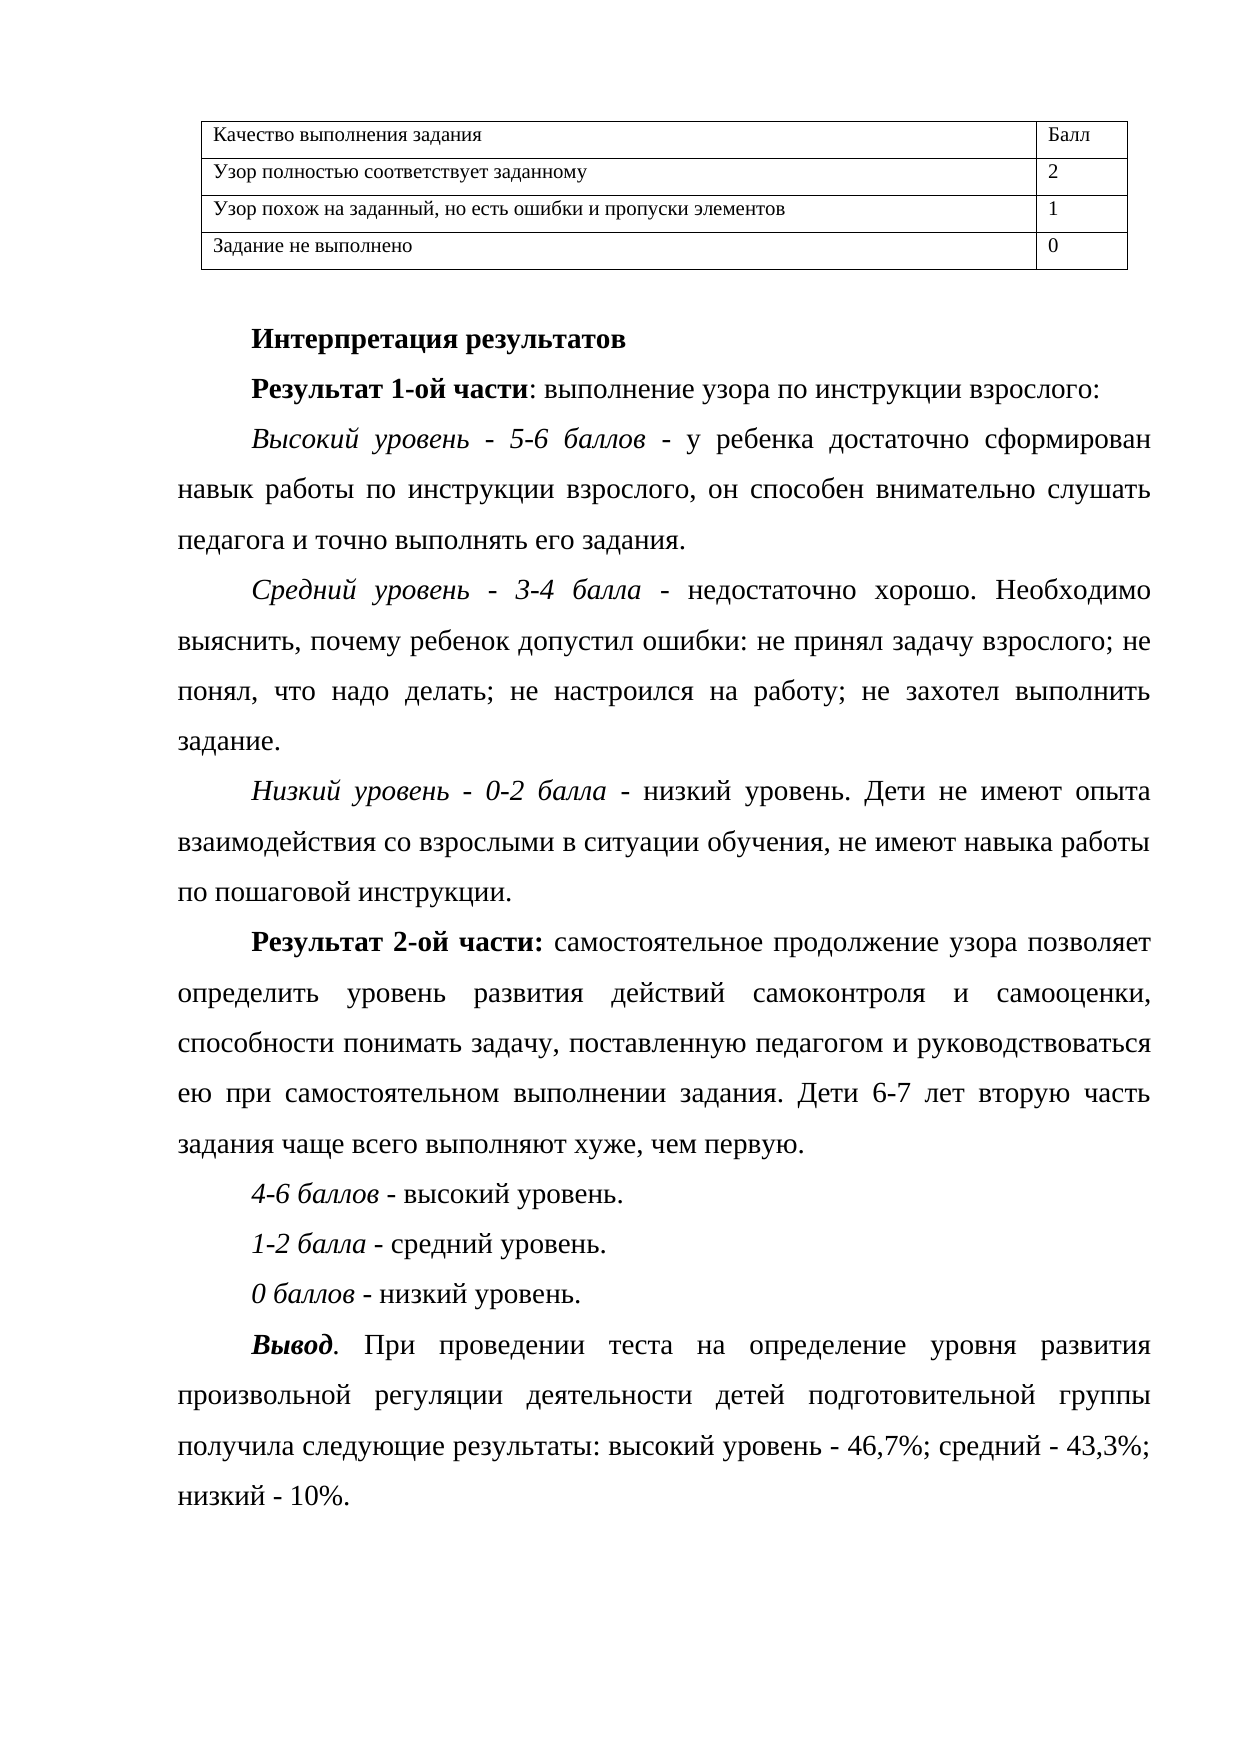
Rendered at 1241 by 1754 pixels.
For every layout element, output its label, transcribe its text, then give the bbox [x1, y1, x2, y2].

text 1-2 балла - средний уровень. [177, 1226, 1152, 1260]
text Результат 1-ой части: выполнение узора по инструкции взрослого: [177, 371, 1152, 404]
text Результат 2-ой части: самостоятельное продолжение узора позволяет определить уровень развития действий самоконтроля и самооценки, способности понимать задачу, поставленную педагогом и руководствоваться ею при самостоятельном выполнении задания. Дети 6-7 лет вторую часть задания чаще всего выполняют хуже, чем первую. [177, 924, 1152, 1159]
text Интерпретация результатов [177, 321, 1152, 354]
text Вывод. При проведении теста на определение уровня развития произвольной регуляции деятельности детей подготовительной группы получила следующие результаты: высокий уровень - 46,7%; средний - 43,3%; низкий - 10%. [177, 1327, 1152, 1511]
table_cell Задание не выполнено [202, 233, 1036, 269]
text 4-6 баллов - высокий уровень. [177, 1176, 1152, 1209]
text Средний уровень - 3-4 балла - недостаточно хорошо. Необходимо выяснить, почему ребенок допустил ошибки: не принял задачу взрослого; не понял, что надо делать; не настроился на работу; не захотел выполнить задание. [177, 572, 1152, 757]
text 0 баллов - низкий уровень. [177, 1277, 1152, 1310]
table_header Балл [1037, 122, 1127, 158]
table_cell Узор похож на заданный, но есть ошибки и пропуски элементов [202, 196, 1036, 232]
table_cell 0 [1037, 233, 1127, 269]
table_header Качество выполнения задания [202, 122, 1036, 158]
table_cell Узор полностью соответствует заданному [202, 159, 1036, 195]
table_cell 2 [1037, 159, 1127, 195]
text Высокий уровень - 5-6 баллов - у ребенка достаточно сформирован навык работы по инструкции взрослого, он способен внимательно слушать педагога и точно выполнять его задания. [177, 421, 1152, 556]
table_cell 1 [1037, 196, 1127, 232]
text Низкий уровень - 0-2 балла - низкий уровень. Дети не имеют опыта взаимодействия со взрослыми в ситуации обучения, не имеют навыка работы по пошаговой инструкции. [177, 773, 1152, 908]
